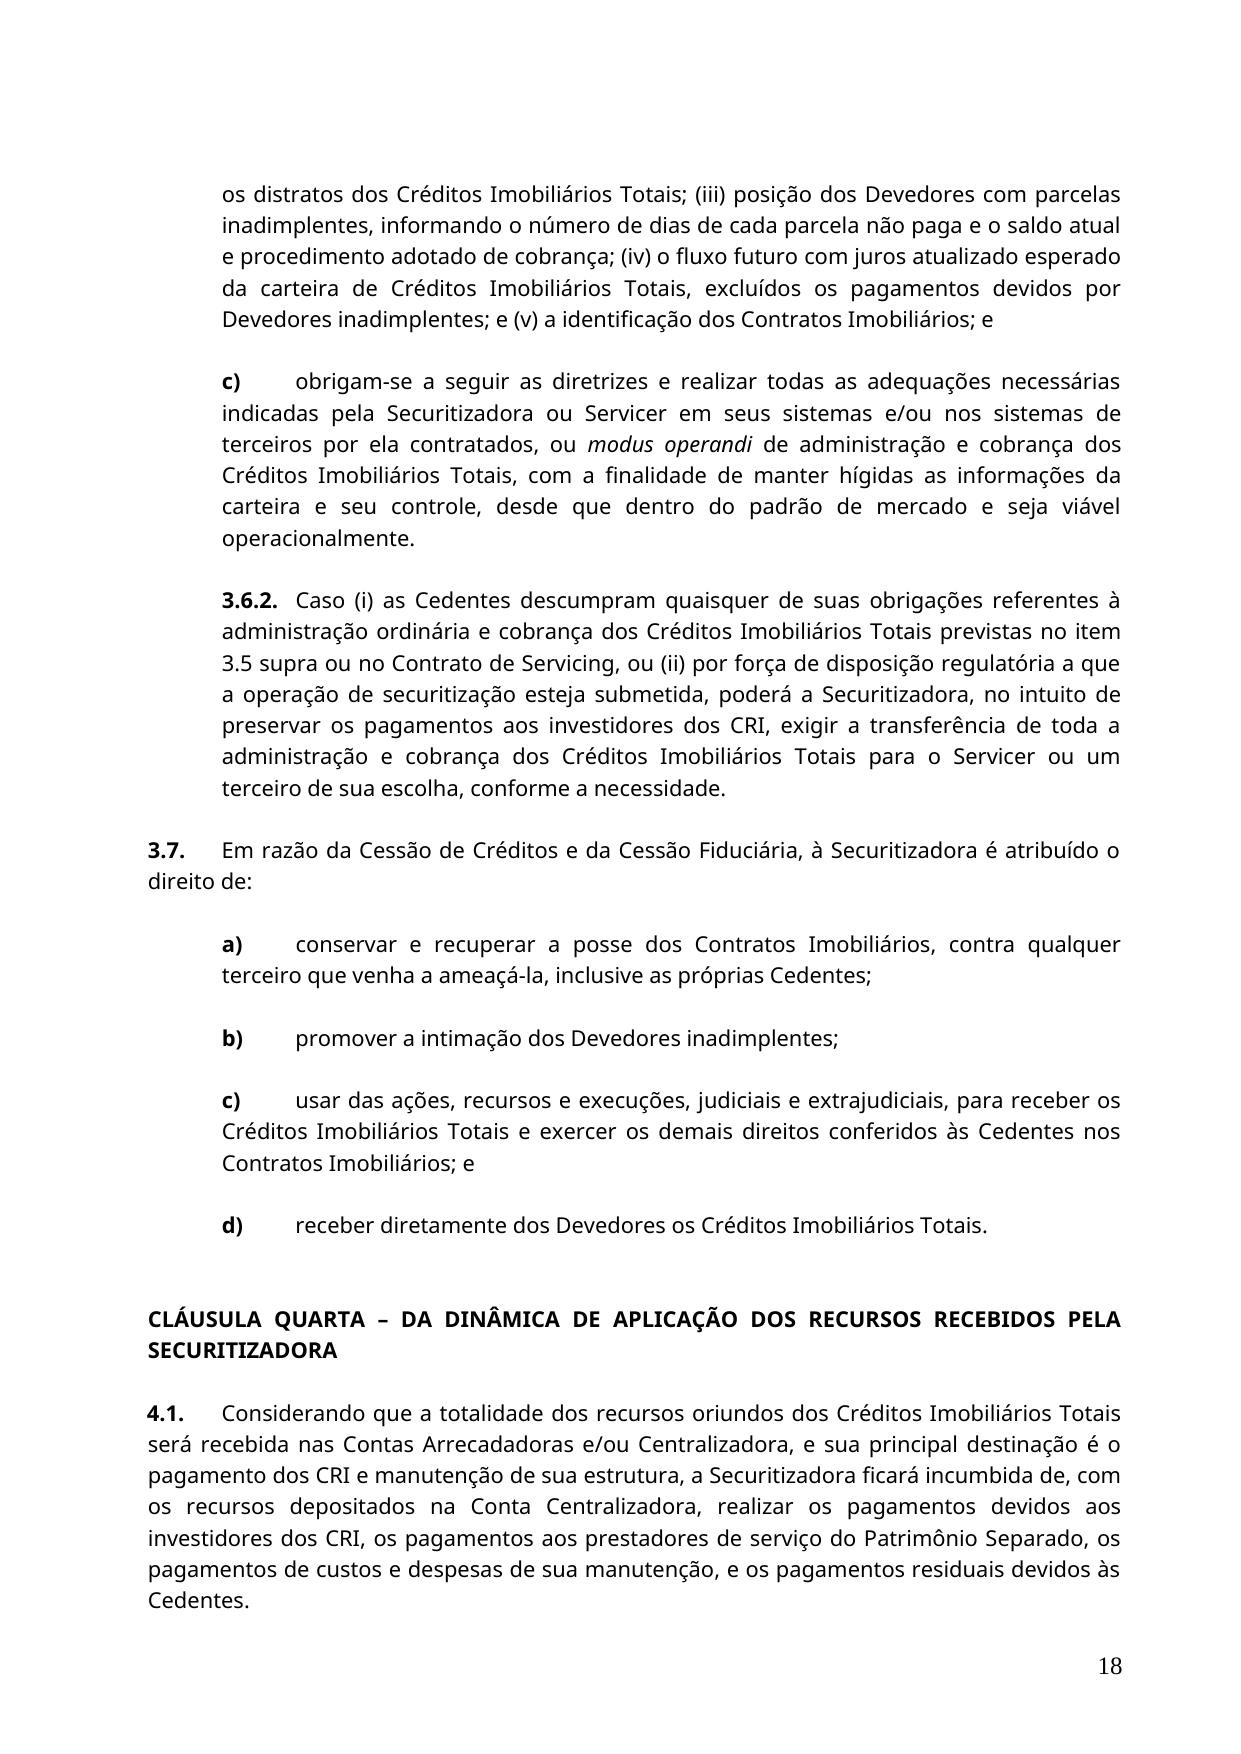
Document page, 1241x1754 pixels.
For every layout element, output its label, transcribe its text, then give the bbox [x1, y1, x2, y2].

text CLÁUSULA QUARTA – DA DINÂMICA DE APLICAÇÃO DOS RECURSOS RECEBIDOS PELA SECURITIZADORA [148, 1302, 1122, 1365]
list conservar e recuperar a posse dos Contratos Imobiliários, contra qualquer terceiro que venha a ameaçá-la, inclusive as próprias Cedentes; [222, 927, 1122, 990]
list obrigam-se a seguir as diretrizes e realizar todas as adequações necessárias indicadas pela Securitizadora ou Servicer em seus sistemas e/ou nos sistemas de terceiros por ela contratados, ou modus operandi de administração e cobrança dos Créditos Imobiliários Totais, com a finalidade de manter hígidas as informações da carteira e seu controle, desde que dentro do padrão de mercado e seja viável operacionalmente. [222, 365, 1122, 552]
list receber diretamente dos Devedores os Créditos Imobiliários Totais. [222, 1208, 1122, 1240]
text 3.6.2. Caso (i) as Cedentes descumpram quaisquer de suas obrigações referentes à administração ordinária e cobrança dos Créditos Imobiliários Totais previstas no item 3.5 supra ou no Contrato de Servicing, ou (ii) por força de disposição regulatória a que a operação de securitização esteja submetida, poderá a Securitizadora, no intuito de preservar os pagamentos aos investidores dos CRI, exigir a transferência de toda a administração e cobrança dos Créditos Imobiliários Totais para o Servicer ou um terceiro de sua escolha, conforme a necessidade. [222, 583, 1122, 802]
list promover a intimação dos Devedores inadimplentes; [222, 1021, 1122, 1052]
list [222, 177, 1122, 333]
list usar das ações, recursos e execuções, judiciais e extrajudiciais, para receber os Créditos Imobiliários Totais e exercer os demais direitos conferidos às Cedentes nos Contratos Imobiliários; e [222, 1083, 1122, 1177]
list Considerando que a totalidade dos recursos oriundos dos Créditos Imobiliários Totais será recebida nas Contas Arrecadadoras e/ou Centralizadora, e sua principal destinação é o pagamento dos CRI e manutenção de sua estrutura, a Securitizadora ficará incumbida de, com os recursos depositados na Conta Centralizadora, realizar os pagamentos devidos aos investidores dos CRI, os pagamentos aos prestadores de serviço do Patrimônio Separado, os pagamentos de custos e despesas de sua manutenção, e os pagamentos residuais devidos às Cedentes. [147, 1396, 1122, 1615]
list Em razão da Cessão de Créditos e da Cessão Fiduciária, à Securitizadora é atribuído o direito de: [148, 833, 1122, 896]
